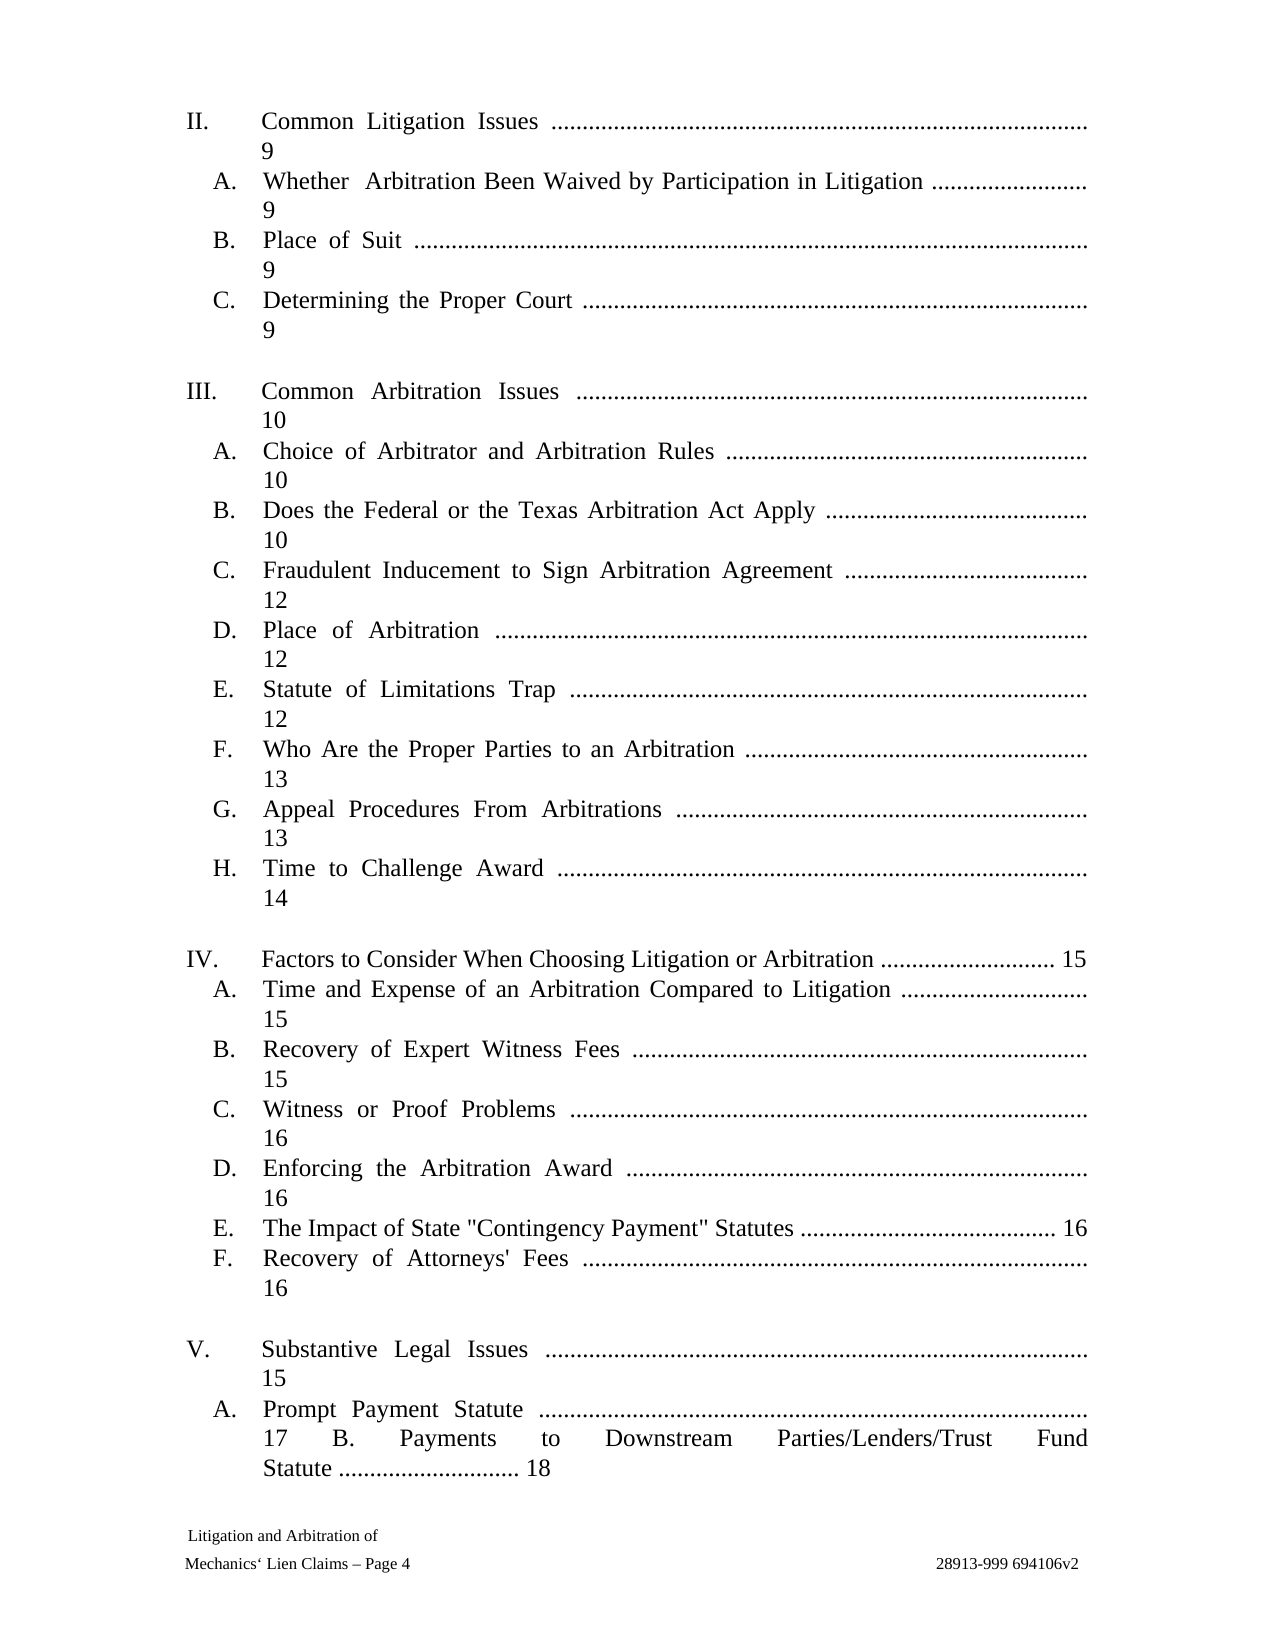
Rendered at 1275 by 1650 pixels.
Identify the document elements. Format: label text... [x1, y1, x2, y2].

list Does the Federal or the Texas Arbitration Act Apply .......................................... 10 [213, 495, 1088, 554]
list Common Litigation Issues ...................................................................................... 9 [186, 106, 1088, 164]
list Fraudulent Inducement to Sign Arbitration Agreement ....................................... 12 [213, 555, 1088, 613]
list Common Arbitration Issues .................................................................................. 10 [186, 376, 1088, 434]
list Recovery of Expert Witness Fees ......................................................................... 15 [213, 1034, 1088, 1092]
list Who Are the Proper Parties to an Arbitration ....................................................... 13 [213, 734, 1088, 792]
list Place of Arbitration ............................................................................................... 12 [213, 615, 1088, 673]
list Time and Expense of an Arbitration Compared to Litigation .............................. 15 [213, 974, 1088, 1033]
list Prompt Payment Statute ........................................................................................ 17 B. Payments to Downstream Parties/Lenders/Trust Fund Statute ............................. 18 [213, 1394, 1088, 1482]
list Enforcing the Arbitration Award .......................................................................... 16 [213, 1153, 1088, 1212]
list Whether Arbitration Been Waived by Participation in Litigation ......................... 9 [213, 166, 1088, 224]
list Substantive Legal Issues ....................................................................................... 15 [186, 1334, 1088, 1392]
list Recovery of Attorneys' Fees ................................................................................. 16 [213, 1243, 1088, 1302]
list Factors to Consider When Choosing Litigation or Arbitration ............................ 15 [186, 944, 1088, 973]
list Time to Challenge Award ..................................................................................... 14 [213, 853, 1088, 912]
list Determining the Proper Court ................................................................................. 9 [213, 285, 1088, 344]
list The Impact of State "Contingency Payment" Statutes ......................................... 16 [213, 1213, 1088, 1242]
list Choice of Arbitrator and Arbitration Rules .......................................................... 10 [213, 436, 1088, 494]
list Statute of Limitations Trap ................................................................................... 12 [213, 674, 1088, 733]
list Appeal Procedures From Arbitrations .................................................................. 13 [213, 794, 1088, 852]
list Witness or Proof Problems ................................................................................... 16 [213, 1094, 1088, 1152]
list Place of Suit ............................................................................................................ 9 [213, 226, 1088, 284]
